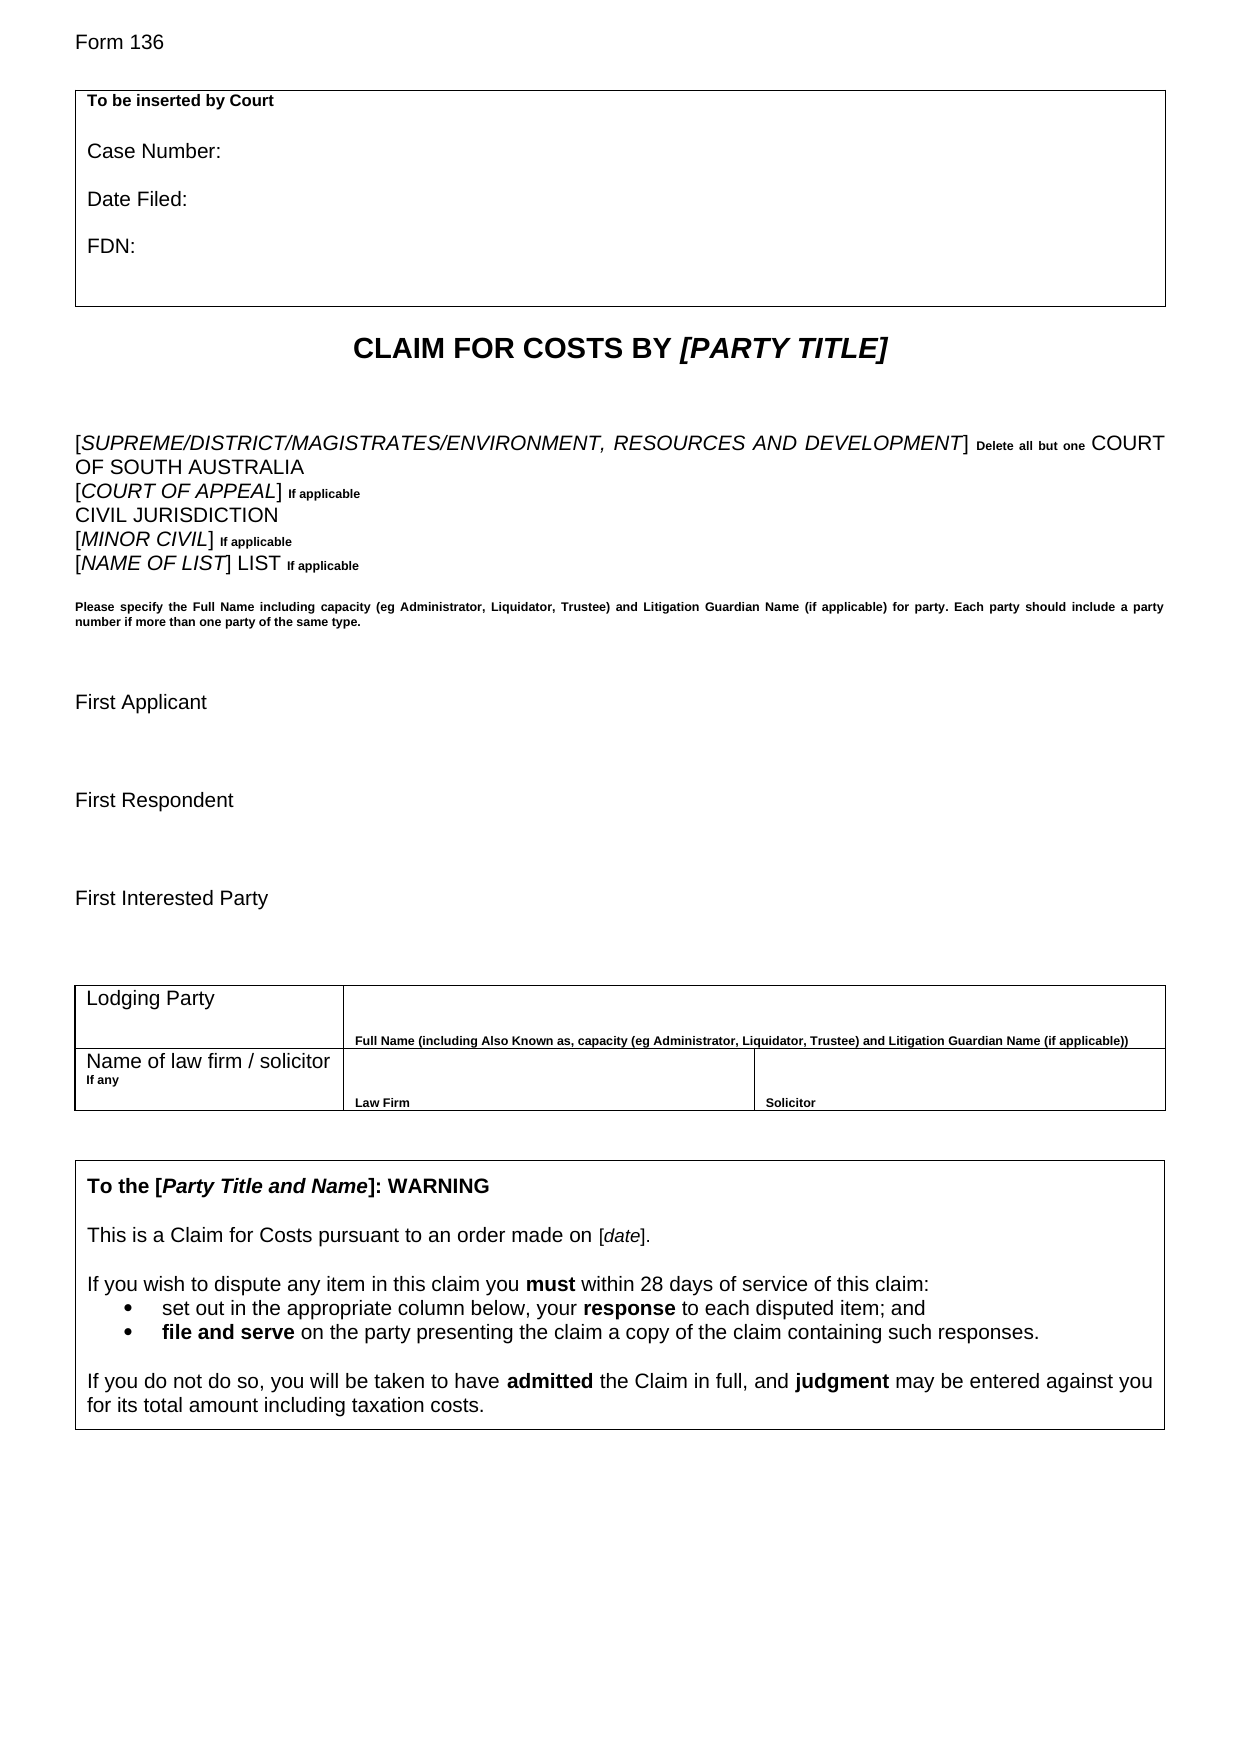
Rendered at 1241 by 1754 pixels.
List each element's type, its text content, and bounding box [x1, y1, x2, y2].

table_cell [755, 1049, 1165, 1095]
text Please specify the Full Name including capacity (eg Administrator, Liquidator, Trustee) and Litigation Guardian Name (if applicable) for party. Each party should include a party number if more than one party of the same type. [75, 600, 1165, 629]
text [SUPREME/DISTRICT/MAGISTRATES/ENVIRONMENT, RESOURCES AND DEVELOPMENT] Delete all but one COURT OF SOUTH AUSTRALIA [75, 431, 1165, 479]
text First Applicant [75, 690, 1165, 714]
text First Respondent [75, 788, 1165, 812]
table_header [344, 986, 1165, 1032]
text [COURT OF APPEAL] If applicable [75, 479, 1165, 503]
text [MINOR CIVIL] If applicable [75, 527, 1165, 551]
table_cell Law Firm [344, 1095, 754, 1110]
table_cell [344, 1049, 754, 1095]
table_header Lodging Party [76, 986, 343, 1048]
table_cell Name of law firm / solicitor If any [76, 1049, 343, 1110]
text CLAIM FOR COSTS BY [PARTY TITLE] [75, 331, 1165, 364]
table_cell Solicitor [755, 1095, 1165, 1110]
table_header To the [Party Title and Name]: WARNING This is a Claim for Costs pursuant to an order made on [date]. If you wish to dispute any item in this claim you must within 28 days of service of this claim: set out in the appropriate column below, your response to each disputed item; and file and serve on the party presenting the claim a copy of the claim containing such responses. If you do not do so, you will be taken to have admitted the Claim in full, and judgment may be entered against you for its total amount including taxation costs. [76, 1161, 1164, 1429]
text First Interested Party [75, 886, 1165, 910]
text CIVIL JURISDICTION [75, 503, 1165, 527]
table_cell Full Name (including Also Known as, capacity (eg Administrator, Liquidator, Trustee) and Litigation Guardian Name (if applicable)) [344, 1032, 1165, 1048]
text [NAME OF LIST] LIST If applicable [75, 551, 1165, 575]
